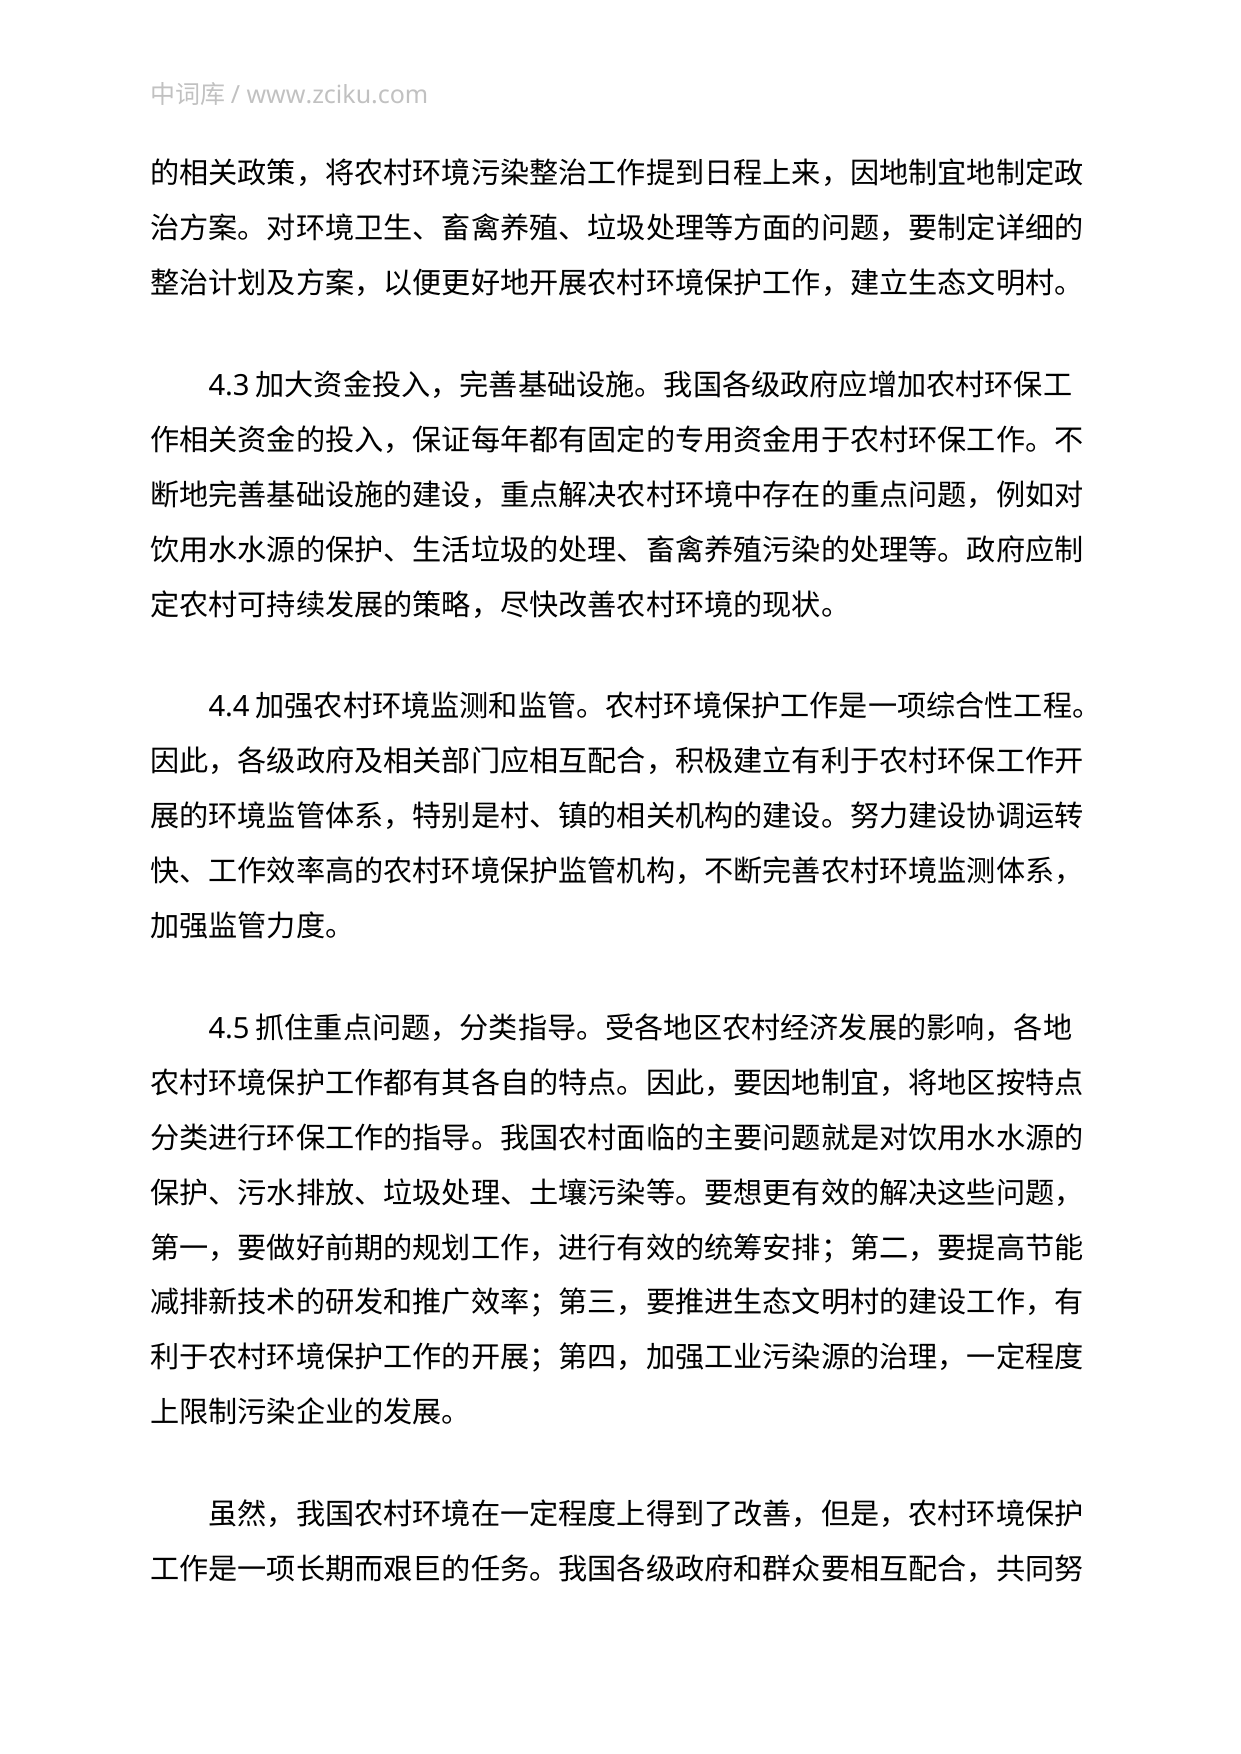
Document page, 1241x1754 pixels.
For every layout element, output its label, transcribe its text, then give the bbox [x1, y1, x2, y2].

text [150, 1491, 1090, 1588]
text 4.5抓住重点问题，分类指导。受各地区农村经济发展的影响，各地农村环境保护工作都有其各自的特点。因此，要因地制宜，将地区按特点分类进行环保工作的指导。我国农村面临的主要问题就是对饮用水水源的保护、污水排放、垃圾处理、土壤污染等。要想更有效的解决这些问题，第一，要做好前期的规划工作，进行有效的统筹安排；第二，要提高节能减排新技术的研发和推广效率；第三，要推进生态文明村的建设工作，有利于农村环境保护工作的开展；第四，加强工业污染源的治理，一定程度上限制污染企业的发展。 [150, 1004, 1090, 1431]
text 4.3加大资金投入，完善基础设施。我国各级政府应增加农村环保工作相关资金的投入，保证每年都有固定的专用资金用于农村环保工作。不断地完善基础设施的建设，重点解决农村环境中存在的重点问题，例如对饮用水水源的保护、生活垃圾的处理、畜禽养殖污染的处理等。政府应制定农村可持续发展的策略，尽快改善农村环境的现状。 [150, 362, 1090, 623]
text 4.4加强农村环境监测和监管。农村环境保护工作是一项综合性工程。因此，各级政府及相关部门应相互配合，积极建立有利于农村环保工作开展的环境监管体系，特别是村、镇的相关机构的建设。努力建设协调运转快、工作效率高的农村环境保护监管机构，不断完善农村环境监测体系，加强监管力度。 [150, 683, 1090, 945]
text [150, 150, 1090, 302]
